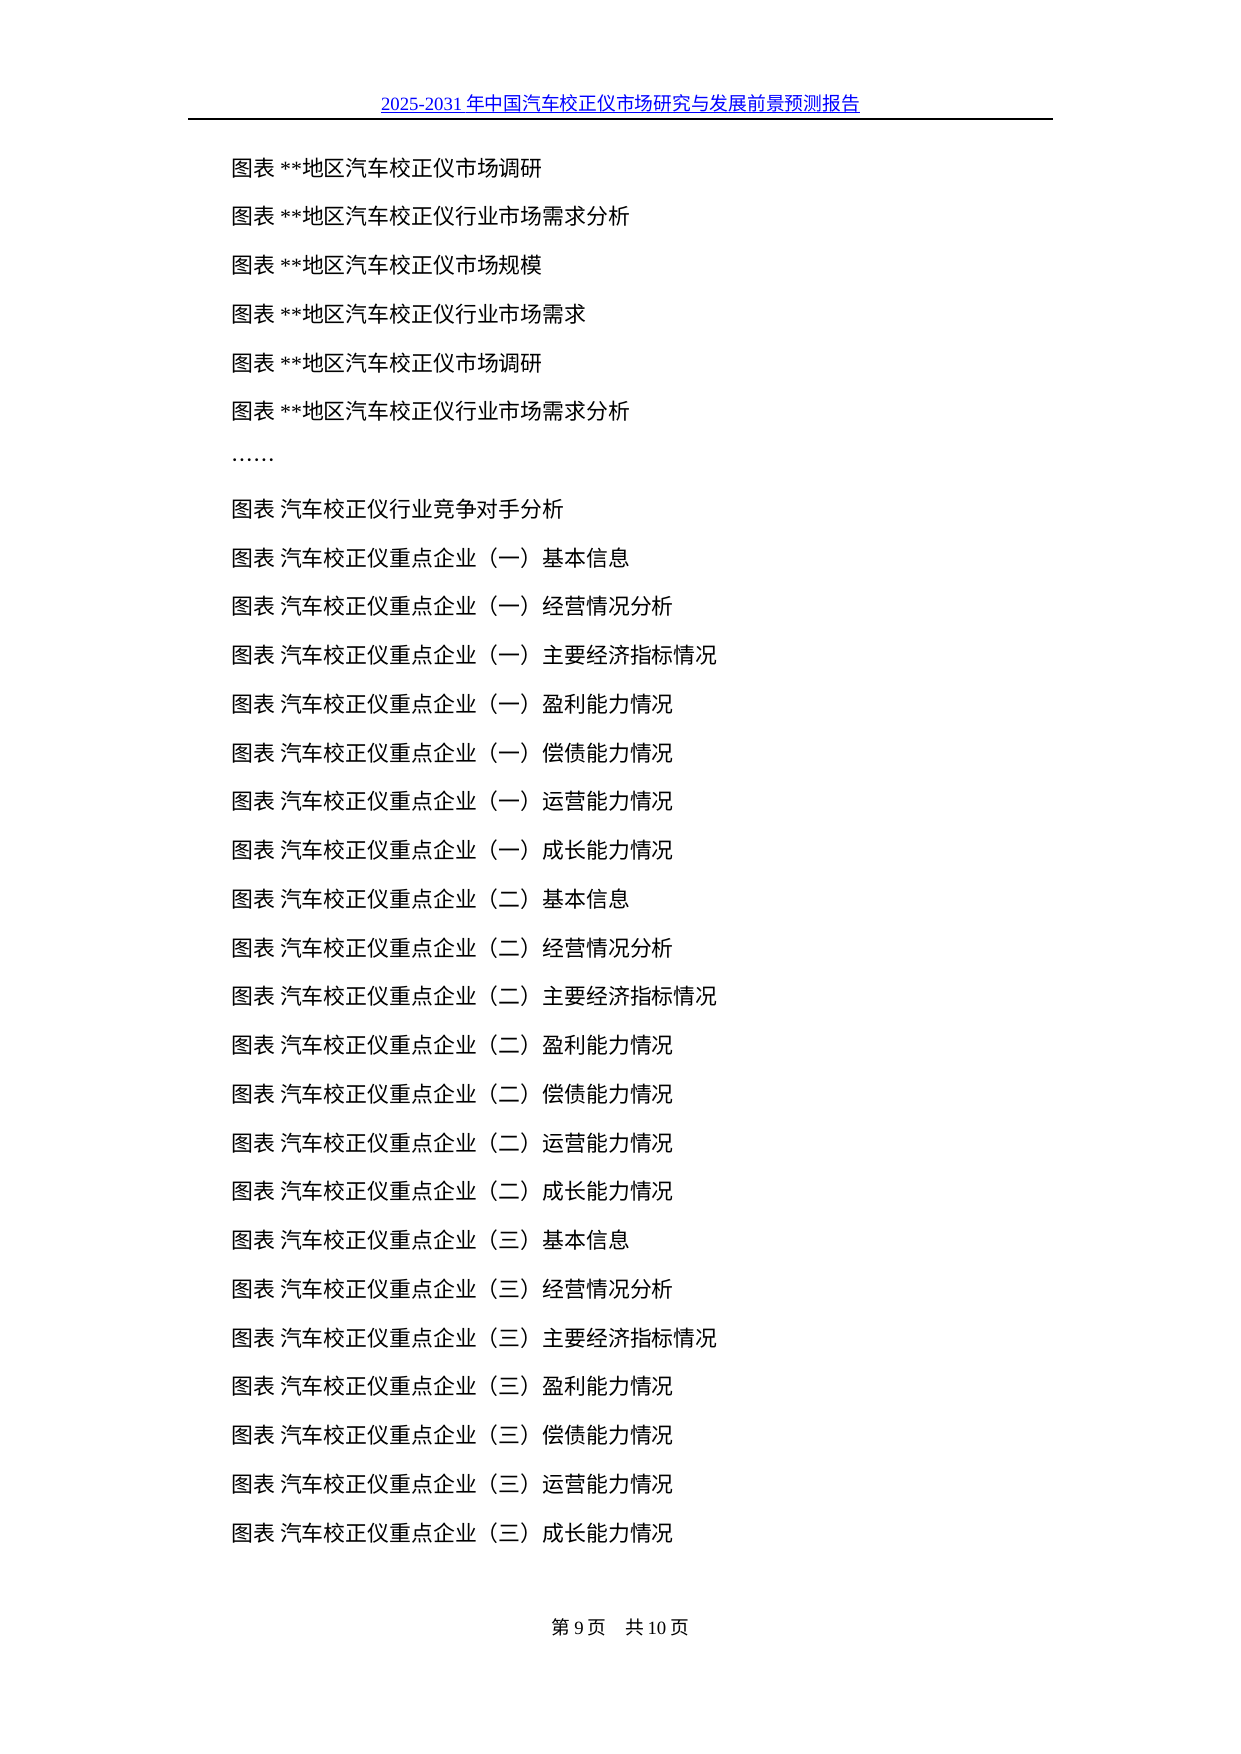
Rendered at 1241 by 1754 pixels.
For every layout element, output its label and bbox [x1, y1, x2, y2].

text [187, 150, 1053, 1548]
